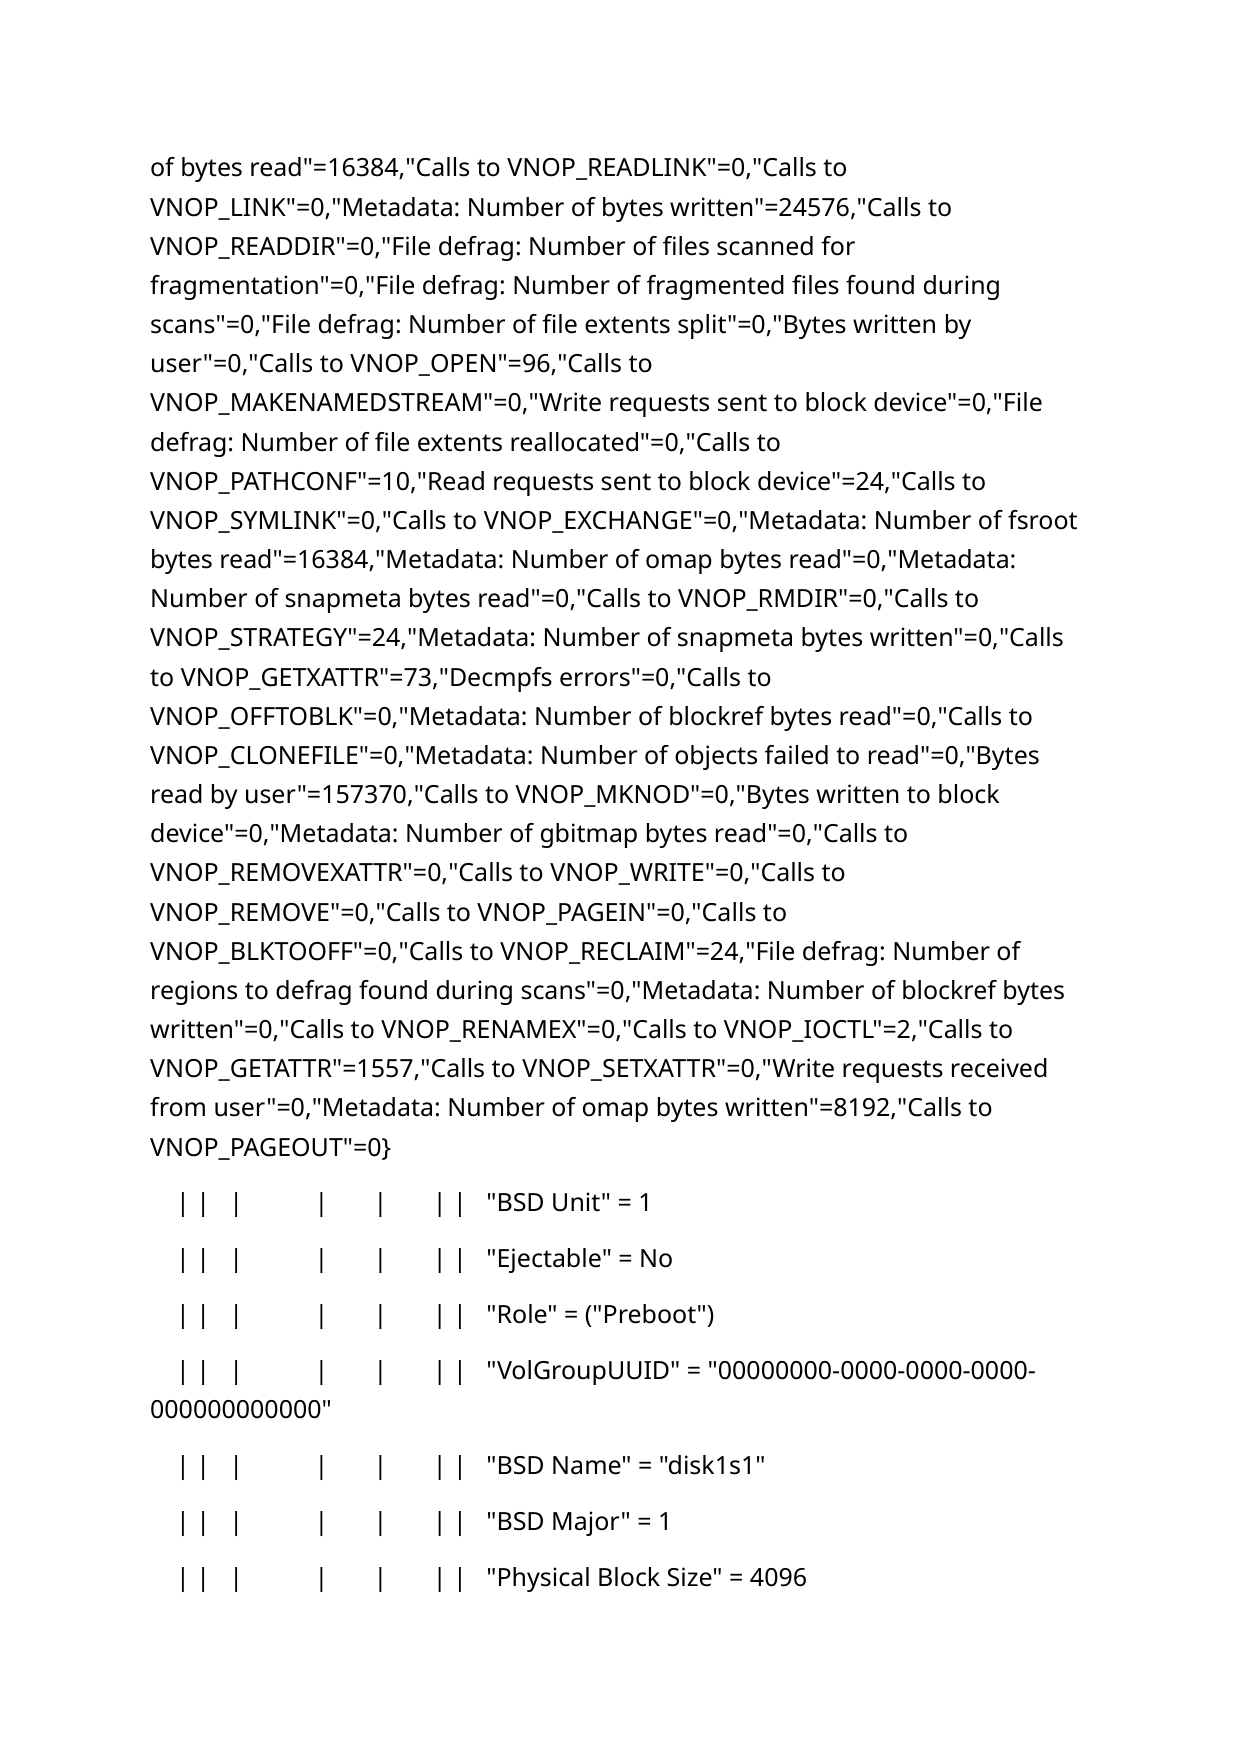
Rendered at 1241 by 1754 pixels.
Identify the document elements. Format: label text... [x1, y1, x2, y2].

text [150, 150, 1090, 1163]
text | | | | | | | "BSD Major" = 1 [150, 1503, 1090, 1537]
text | | | | | | | "BSD Name" = "disk1s1" [150, 1447, 1090, 1482]
text | | | | | | | "BSD Unit" = 1 [150, 1185, 1090, 1219]
text | | | | | | | "Role" = ("Preboot") [150, 1297, 1090, 1331]
text | | | | | | | "Ejectable" = No [150, 1241, 1090, 1275]
text | | | | | | | "Physical Block Size" = 4096 [150, 1559, 1090, 1593]
text | | | | | | | "VolGroupUUID" = "00000000-0000-0000-0000-000000000000" [150, 1352, 1090, 1426]
